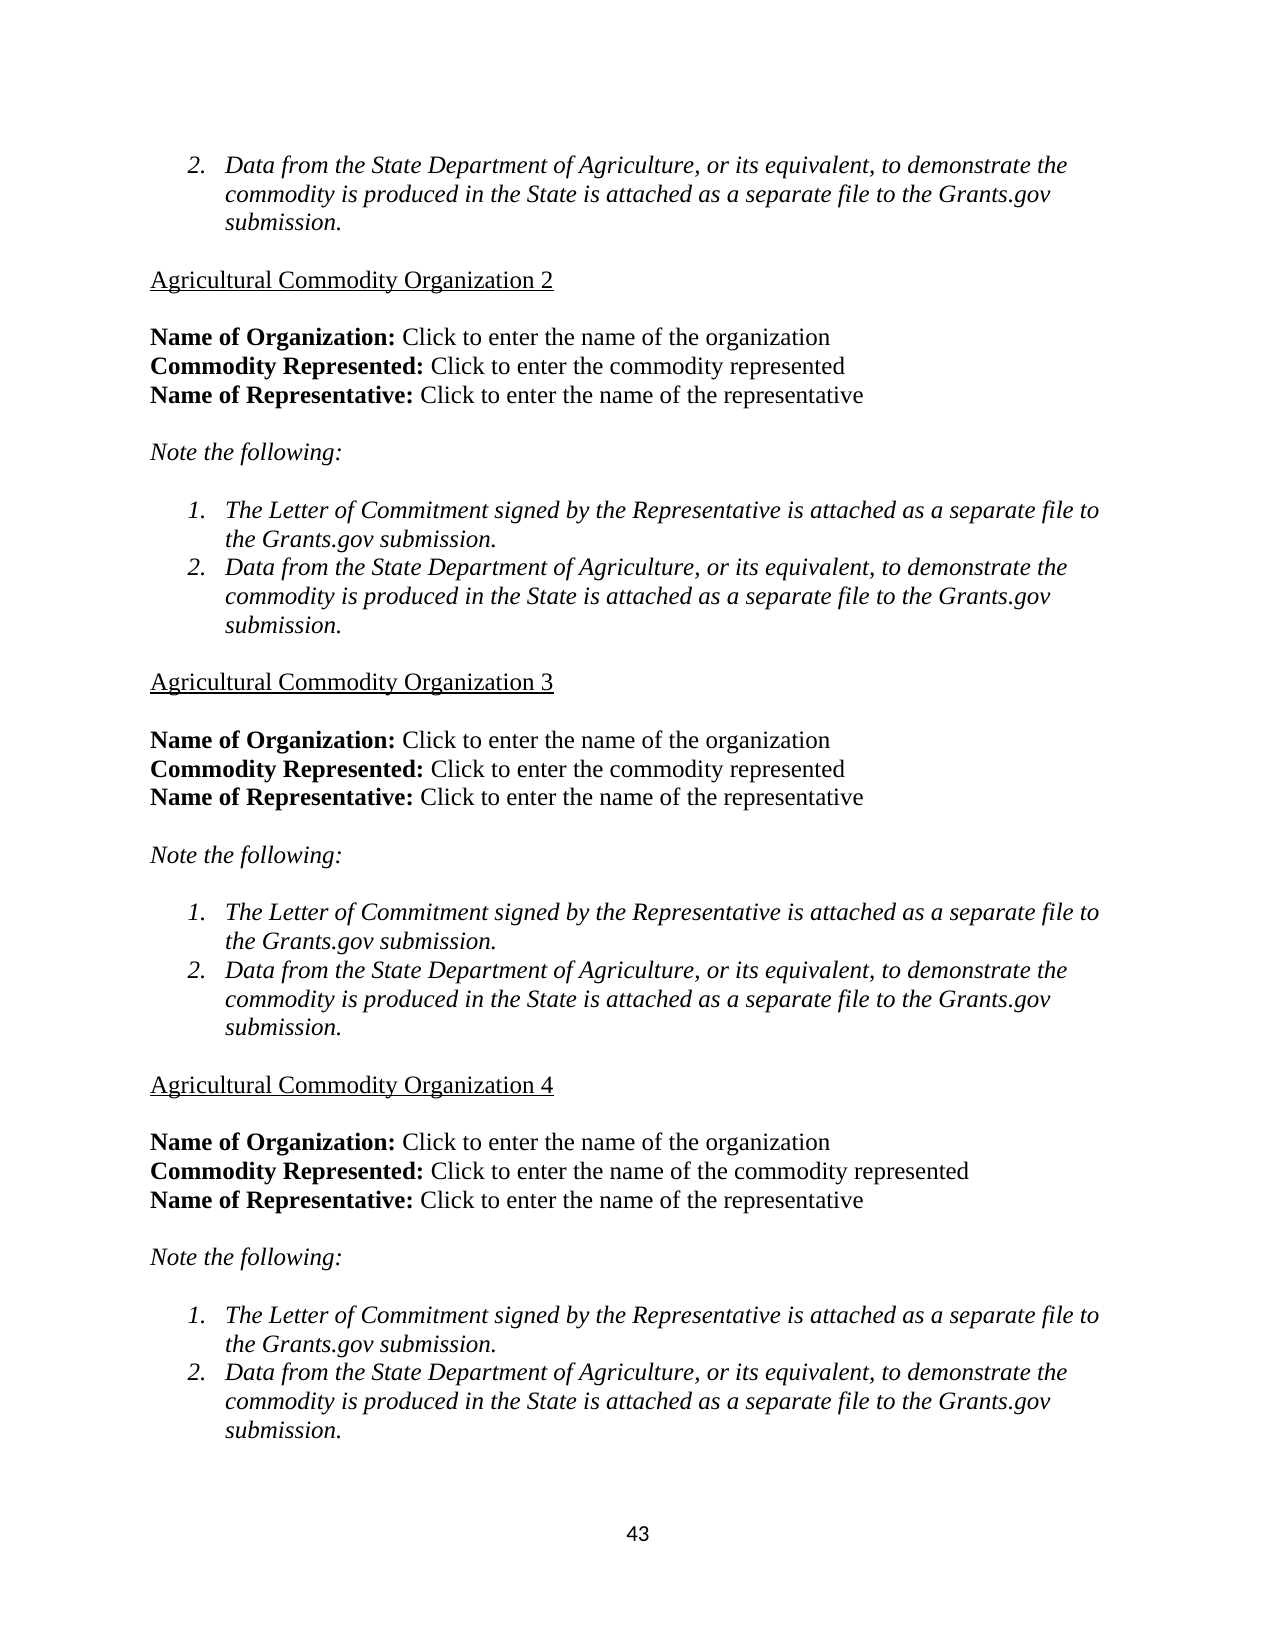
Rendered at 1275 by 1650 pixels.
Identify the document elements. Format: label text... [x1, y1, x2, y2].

text Agricultural Commodity Organization 2 [150, 265, 1125, 294]
list Data from the State Department of Agriculture, or its equivalent, to demonstrate the commodity is produced in the State is attached as a separate file to the Grants.gov submission. [187, 552, 1125, 639]
list The Letter of Commitment signed by the Representative is attached as a separate file to the Grants.gov submission. [187, 495, 1125, 552]
text Commodity Represented: [150, 754, 1125, 782]
text Agricultural Commodity Organization 3 [150, 667, 1125, 696]
text Note the following: [150, 1242, 1125, 1271]
text Commodity Represented: [150, 1156, 1125, 1185]
text Name of Organization: [150, 322, 1125, 351]
text Note the following: [150, 840, 1125, 869]
list The Letter of Commitment signed by the Representative is attached as a separate file to the Grants.gov submission. [187, 897, 1125, 955]
text Agricultural Commodity Organization 4 [150, 1070, 1125, 1099]
text Name of Representative: [150, 380, 1125, 409]
list Data from the State Department of Agriculture, or its equivalent, to demonstrate the commodity is produced in the State is attached as a separate file to the Grants.gov submission. [187, 150, 1125, 236]
text Note the following: [150, 437, 1125, 466]
list The Letter of Commitment signed by the Representative is attached as a separate file to the Grants.gov submission. [187, 1300, 1125, 1357]
text Name of Representative: [150, 1185, 1125, 1214]
list Data from the State Department of Agriculture, or its equivalent, to demonstrate the commodity is produced in the State is attached as a separate file to the Grants.gov submission. [187, 955, 1125, 1041]
text Name of Representative: [150, 782, 1125, 811]
text Commodity Represented: [150, 351, 1125, 380]
text Name of Organization: [150, 725, 1125, 754]
list Data from the State Department of Agriculture, or its equivalent, to demonstrate the commodity is produced in the State is attached as a separate file to the Grants.gov submission. [187, 1357, 1125, 1444]
text Name of Organization: [150, 1127, 1125, 1156]
